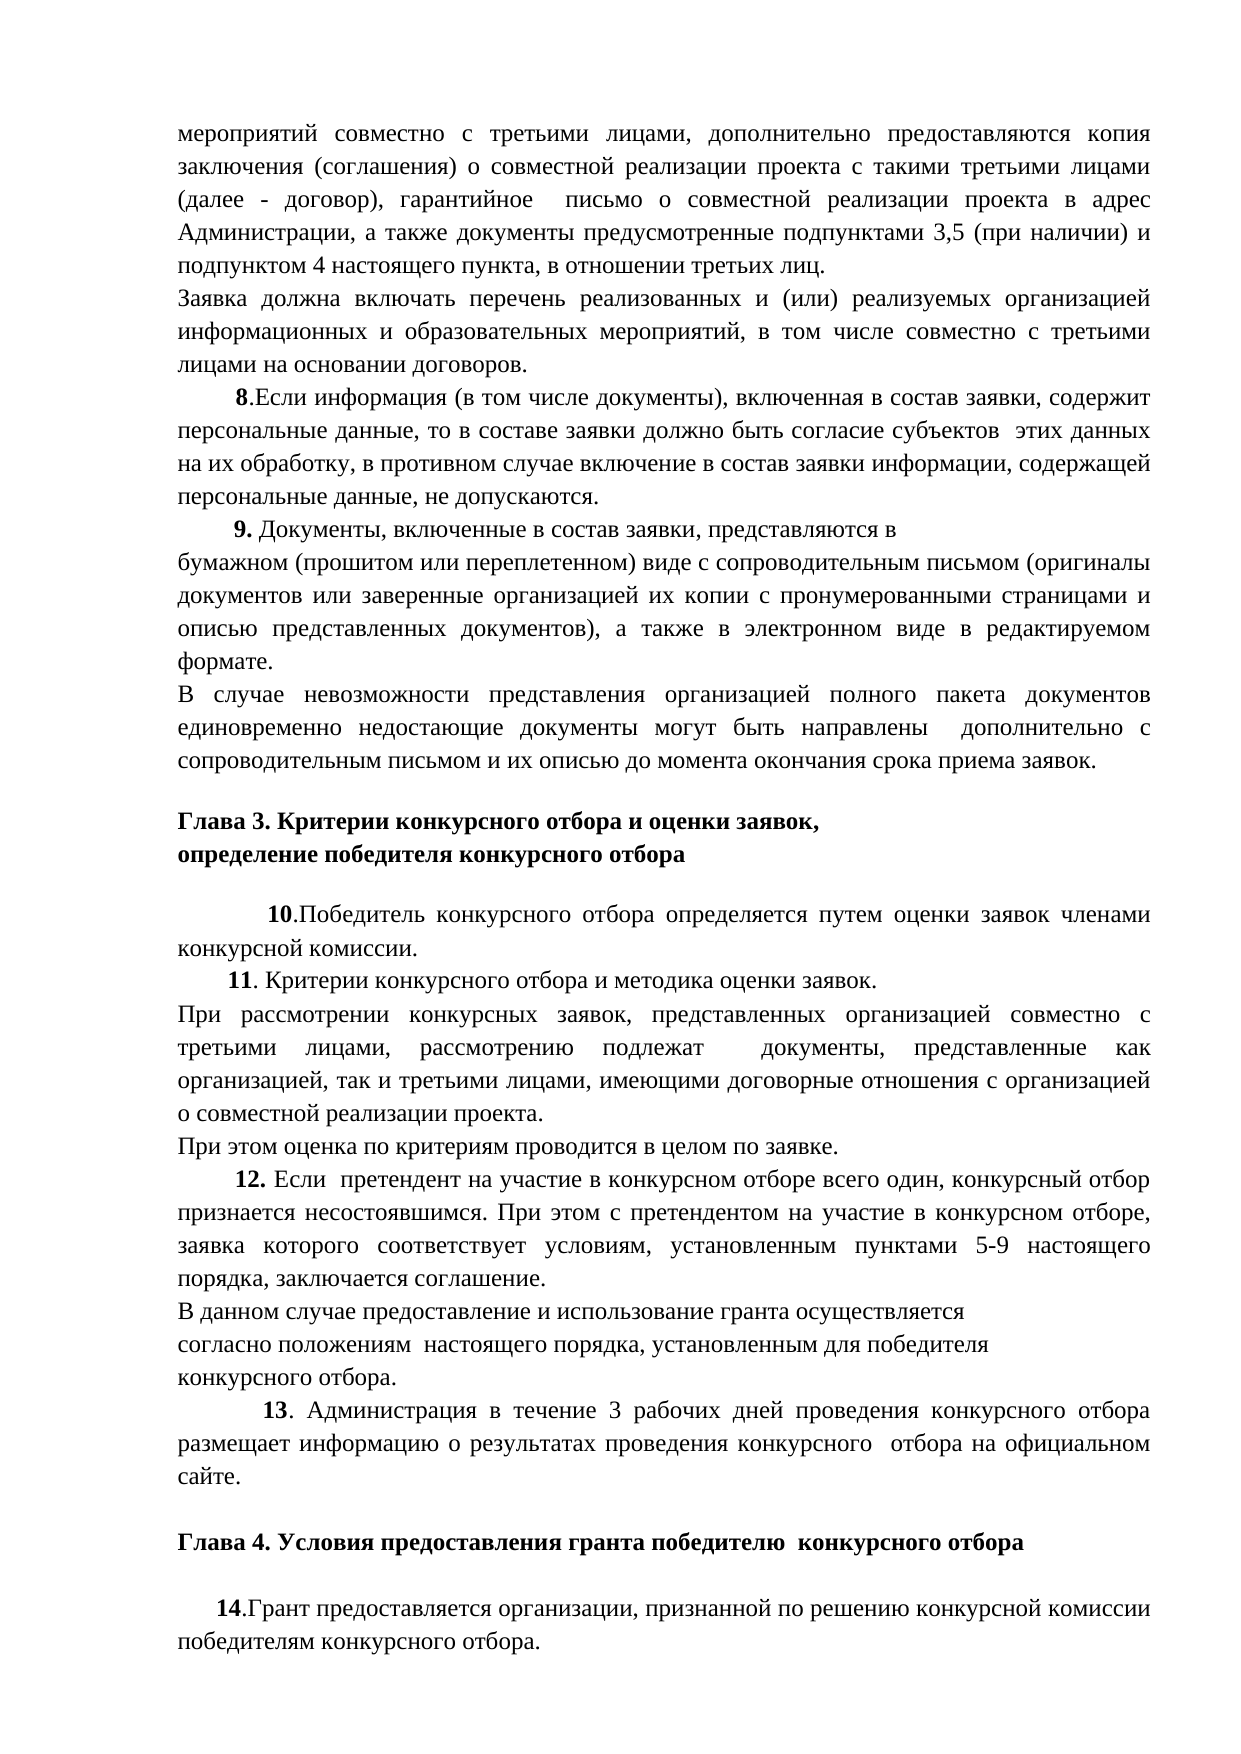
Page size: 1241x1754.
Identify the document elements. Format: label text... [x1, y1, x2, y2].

text Глава 3. Критерии конкурсного отбора и оценки заявок, [177, 806, 1152, 835]
text 14.Грант предоставляется организации, признанной по решению конкурсной комиссии победителям конкурсного отбора. [177, 1593, 1152, 1655]
text 13. Администрация в течение 3 рабочих дней проведения конкурсного отбора размещает информацию о результатах проведения конкурсного отбора на официальном сайте. [177, 1395, 1152, 1490]
text Заявка должна включать перечень реализованных и (или) реализуемых организацией информационных и образовательных мероприятий, в том числе совместно с третьими лицами на основании договоров. [177, 283, 1152, 378]
text согласно положениям настоящего порядка, установленным для победителя [177, 1329, 1152, 1358]
text При этом оценка по критериям проводится в целом по заявке. [177, 1131, 1152, 1159]
text В данном случае предоставление и использование гранта осуществляется [177, 1296, 1152, 1324]
text В случае невозможности представления организацией полного пакета документов единовременно недостающие документы могут быть направлены дополнительно с сопроводительным письмом и их описью до момента окончания срока приема заявок. [177, 679, 1152, 774]
text 8.Если информация (в том числе документы), включенная в состав заявки, содержит персональные данные, то в составе заявки должно быть согласие субъектов этих данных на их обработку, в противном случае включение в состав заявки информации, содержащей персональные данные, не допускаются. [177, 382, 1152, 510]
text определение победителя конкурсного отбора [177, 839, 1152, 868]
text бумажном (прошитом или переплетенном) виде с сопроводительным письмом (оригиналы документов или заверенные организацией их копии с пронумерованными страницами и описью представленных документов), а также в электронном виде в редактируемом формате. [177, 547, 1152, 675]
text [177, 118, 1152, 279]
text 10.Победитель конкурсного отбора определяется путем оценки заявок членами конкурсной комиссии. [177, 899, 1152, 961]
text Глава 4. Условия предоставления гранта победителю конкурсного отбора [177, 1527, 1152, 1556]
text конкурсного отбора. [177, 1362, 1152, 1391]
text 9. Документы, включенные в состав заявки, представляются в [177, 514, 1152, 543]
text 12. Если претендент на участие в конкурсном отборе всего один, конкурсный отбор признается несостоявшимся. При этом с претендентом на участие в конкурсном отборе, заявка которого соответствует условиям, установленным пунктами 5-9 настоящего порядка, заключается соглашение. [177, 1164, 1152, 1292]
text 11. Критерии конкурсного отбора и методика оценки заявок. [177, 966, 1152, 994]
text При рассмотрении конкурсных заявок, представленных организацией совместно с третьими лицами, рассмотрению подлежат документы, представленные как организацией, так и третьими лицами, имеющими договорные отношения с организацией о совместной реализации проекта. [177, 999, 1152, 1126]
